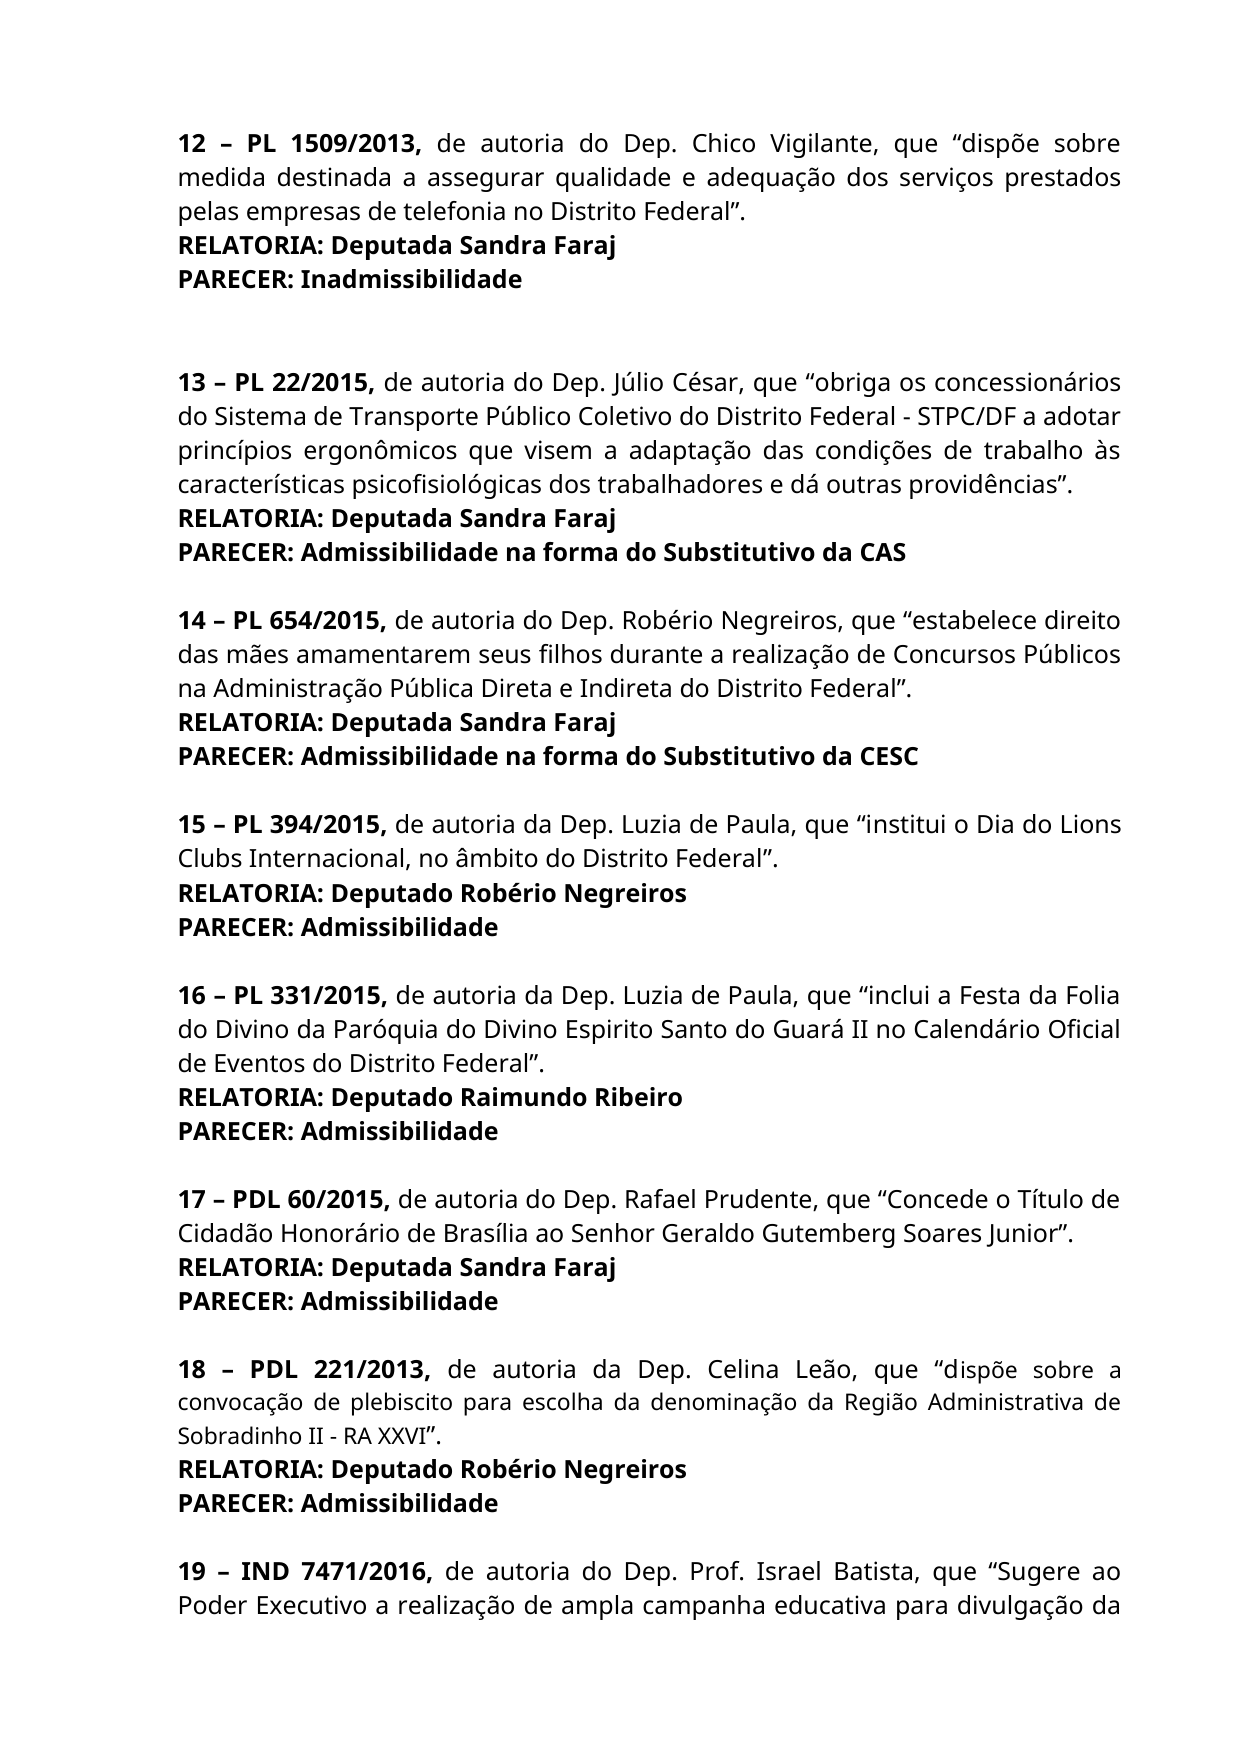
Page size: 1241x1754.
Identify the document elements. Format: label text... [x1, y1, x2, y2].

text RELATORIA: Deputada Sandra Faraj [177, 501, 1122, 534]
text 18 – PDL 221/2013, de autoria da Dep. Celina Leão, que “dispõe sobre a convocação de plebiscito para escolha da denominação da Região Administrativa de Sobradinho II - RA XXVI”. [177, 1352, 1122, 1451]
text RELATORIA: Deputada Sandra Faraj [177, 1250, 1122, 1284]
text PARECER: Admissibilidade [177, 909, 1122, 943]
text PARECER: Admissibilidade [177, 1114, 1122, 1148]
text RELATORIA: Deputado Raimundo Ribeiro [177, 1079, 1122, 1114]
text 12 – PL 1509/2013, de autoria do Dep. Chico Vigilante, que “dispõe sobre medida destinada a assegurar qualidade e adequação dos serviços prestados pelas empresas de telefonia no Distrito Federal”. [177, 126, 1122, 228]
text PARECER: Admissibilidade na forma do Substitutivo da CESC [177, 739, 1122, 773]
text PARECER: Admissibilidade [177, 1284, 1122, 1318]
text PARECER: Admissibilidade [177, 1486, 1122, 1519]
text PARECER: Admissibilidade na forma do Substitutivo da CAS [177, 534, 1122, 569]
text 17 – PDL 60/2015, de autoria do Dep. Rafael Prudente, que “Concede o Título de Cidadão Honorário de Brasília ao Senhor Geraldo Gutemberg Soares Junior”. [177, 1182, 1122, 1250]
text 16 – PL 331/2015, de autoria da Dep. Luzia de Paula, que “inclui a Festa da Folia do Divino da Paróquia do Divino Espirito Santo do Guará II no Calendário Oficial de Eventos do Distrito Federal”. [177, 977, 1122, 1079]
text PARECER: Inadmissibilidade [177, 262, 1122, 296]
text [177, 1554, 1122, 1622]
text RELATORIA: Deputado Robério Negreiros [177, 875, 1122, 909]
text RELATORIA: Deputada Sandra Faraj [177, 705, 1122, 739]
text 14 – PL 654/2015, de autoria do Dep. Robério Negreiros, que “estabelece direito das mães amamentarem seus filhos durante a realização de Concursos Públicos na Administração Pública Direta e Indireta do Distrito Federal”. [177, 603, 1122, 705]
text 15 – PL 394/2015, de autoria da Dep. Luzia de Paula, que “institui o Dia do Lions Clubs Internacional, no âmbito do Distrito Federal”. [177, 807, 1122, 875]
text RELATORIA: Deputado Robério Negreiros [177, 1451, 1122, 1486]
text RELATORIA: Deputada Sandra Faraj [177, 228, 1122, 262]
text 13 – PL 22/2015, de autoria do Dep. Júlio César, que “obriga os concessionários do Sistema de Transporte Público Coletivo do Distrito Federal - STPC/DF a adotar princípios ergonômicos que visem a adaptação das condições de trabalho às características psicofisiológicas dos trabalhadores e dá outras providências”. [177, 364, 1122, 501]
